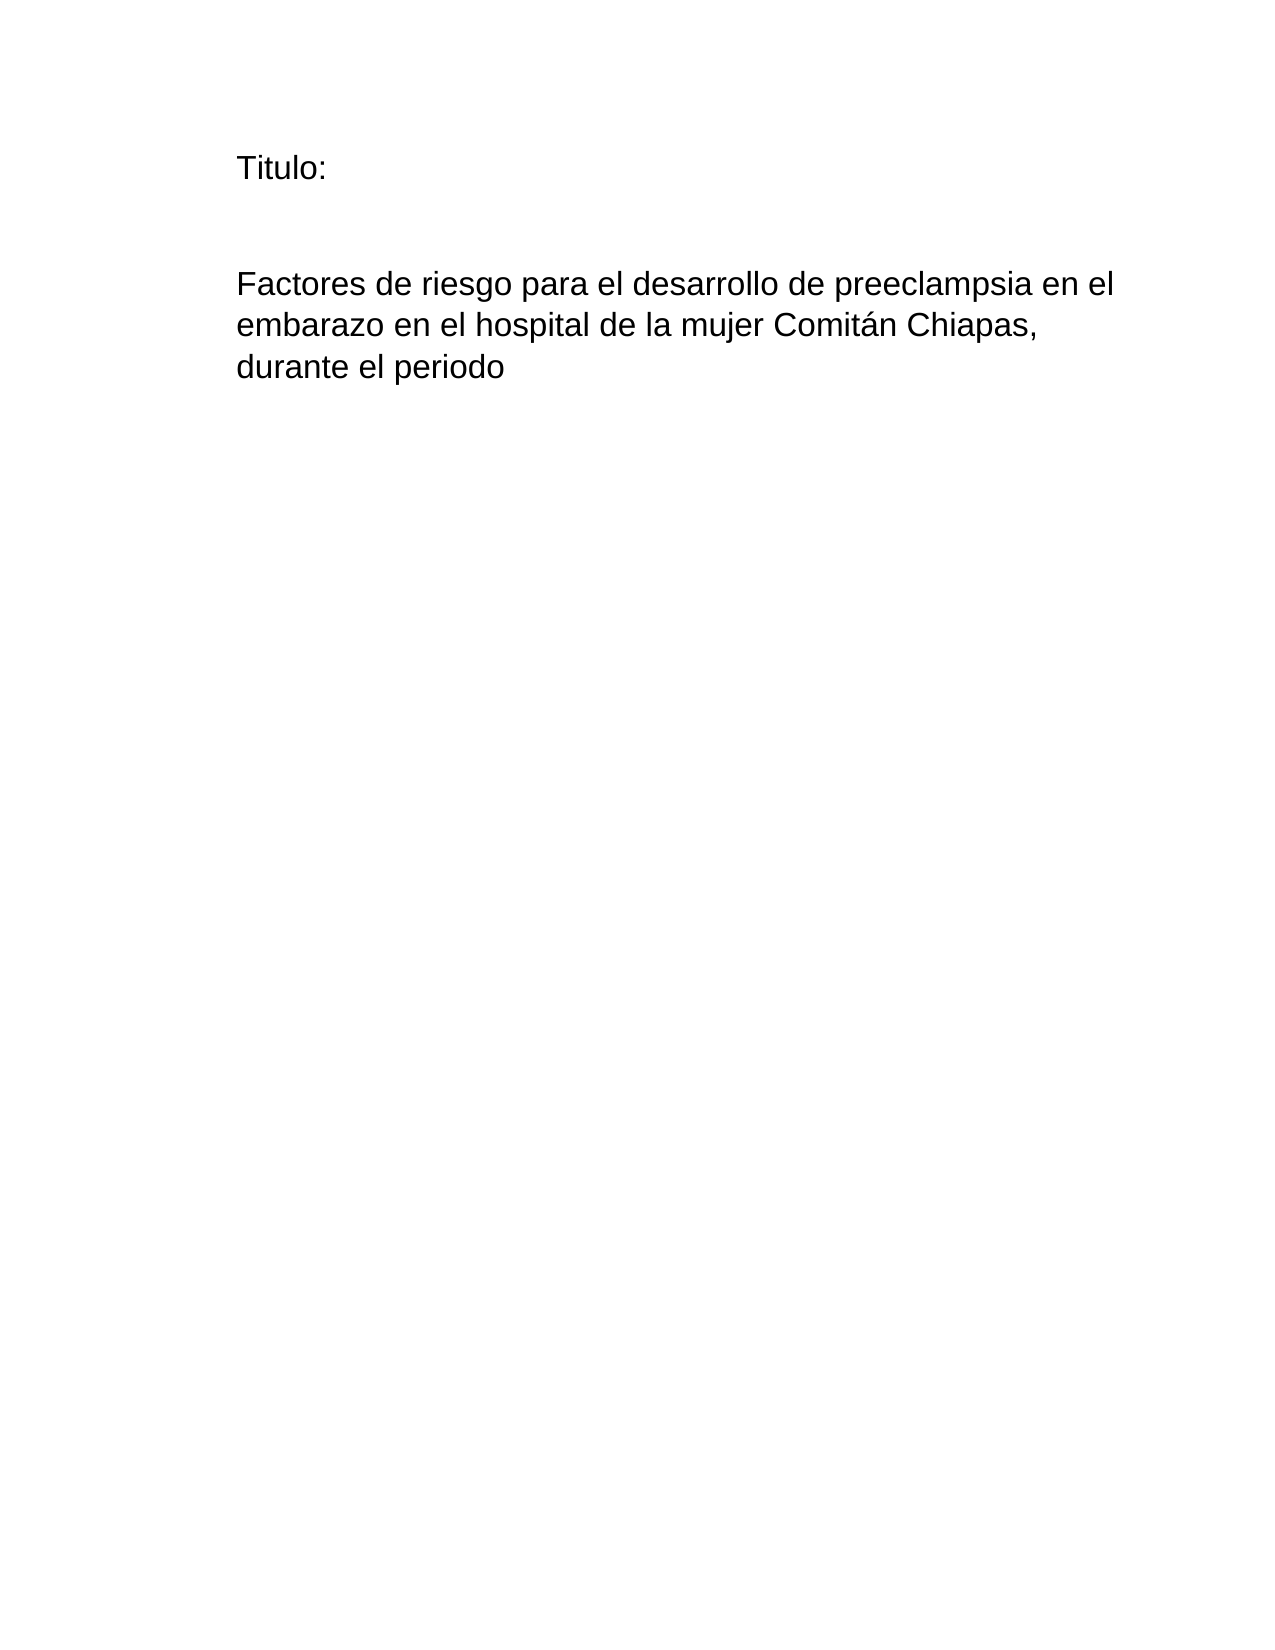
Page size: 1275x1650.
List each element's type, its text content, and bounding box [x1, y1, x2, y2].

text Factores de riesgo para el desarrollo de preeclampsia en el embarazo en el hospital de la mujer Comitán Chiapas, durante el periodo [236, 264, 1127, 385]
text Titulo: [236, 148, 1127, 186]
